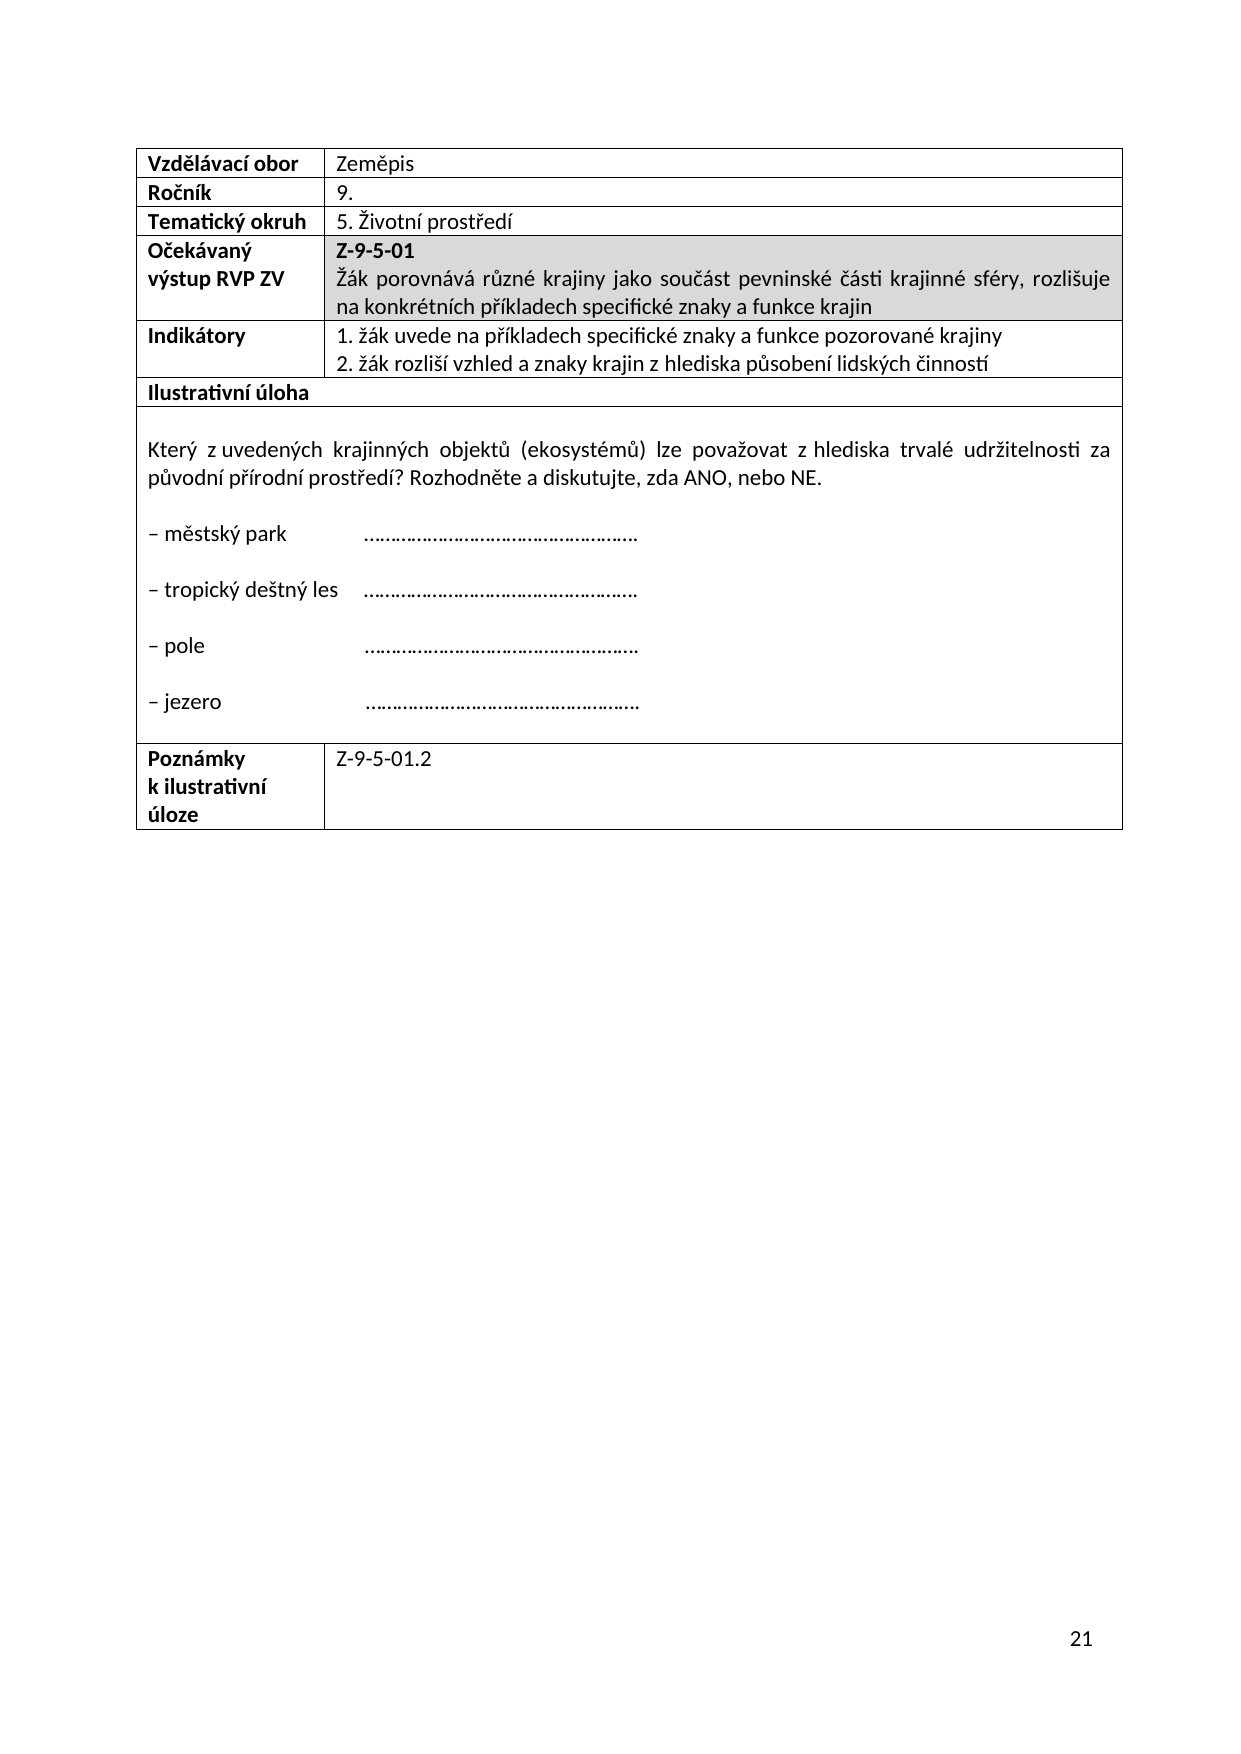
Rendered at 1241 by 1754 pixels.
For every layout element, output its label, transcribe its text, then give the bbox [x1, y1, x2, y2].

table_cell Který z uvedených krajinných objektů (ekosystémů) lze považovat z hlediska trvalé udržitelnosti za původní přírodní prostředí? Rozhodněte a diskutujte, zda ANO, nebo NE. – městský park ……………………………………………. – tropický deštný les ……………………………………………. – pole ……………………………………………. – jezero ……………………………………………. [137, 407, 1122, 743]
table_cell Indikátory [137, 321, 324, 377]
table_cell 1. žák uvede na příkladech specifické znaky a funkce pozorované krajiny 2. žák rozliší vzhled a znaky krajin z hlediska působení lidských činností [325, 321, 1122, 377]
table_cell Tematický okruh [137, 207, 324, 235]
table_cell Ročník [137, 178, 324, 206]
table_header Zeměpis [325, 149, 1122, 177]
table_cell Očekávaný výstup RVP ZV [137, 236, 324, 320]
table_cell 5. Životní prostředí [325, 207, 1122, 235]
table_cell Poznámky k ilustrativní úloze [137, 744, 324, 828]
table_cell 9. [325, 178, 1122, 206]
table_header Vzdělávací obor [137, 149, 324, 177]
table_cell Ilustrativní úloha [137, 378, 1122, 406]
table_cell Z-9-5-01.2 [325, 744, 1122, 828]
table_cell Z-9-5-01 Žák porovnává různé krajiny jako součást pevninské části krajinné sféry, rozlišuje na konkrétních příkladech specifické znaky a funkce krajin [325, 236, 1122, 320]
